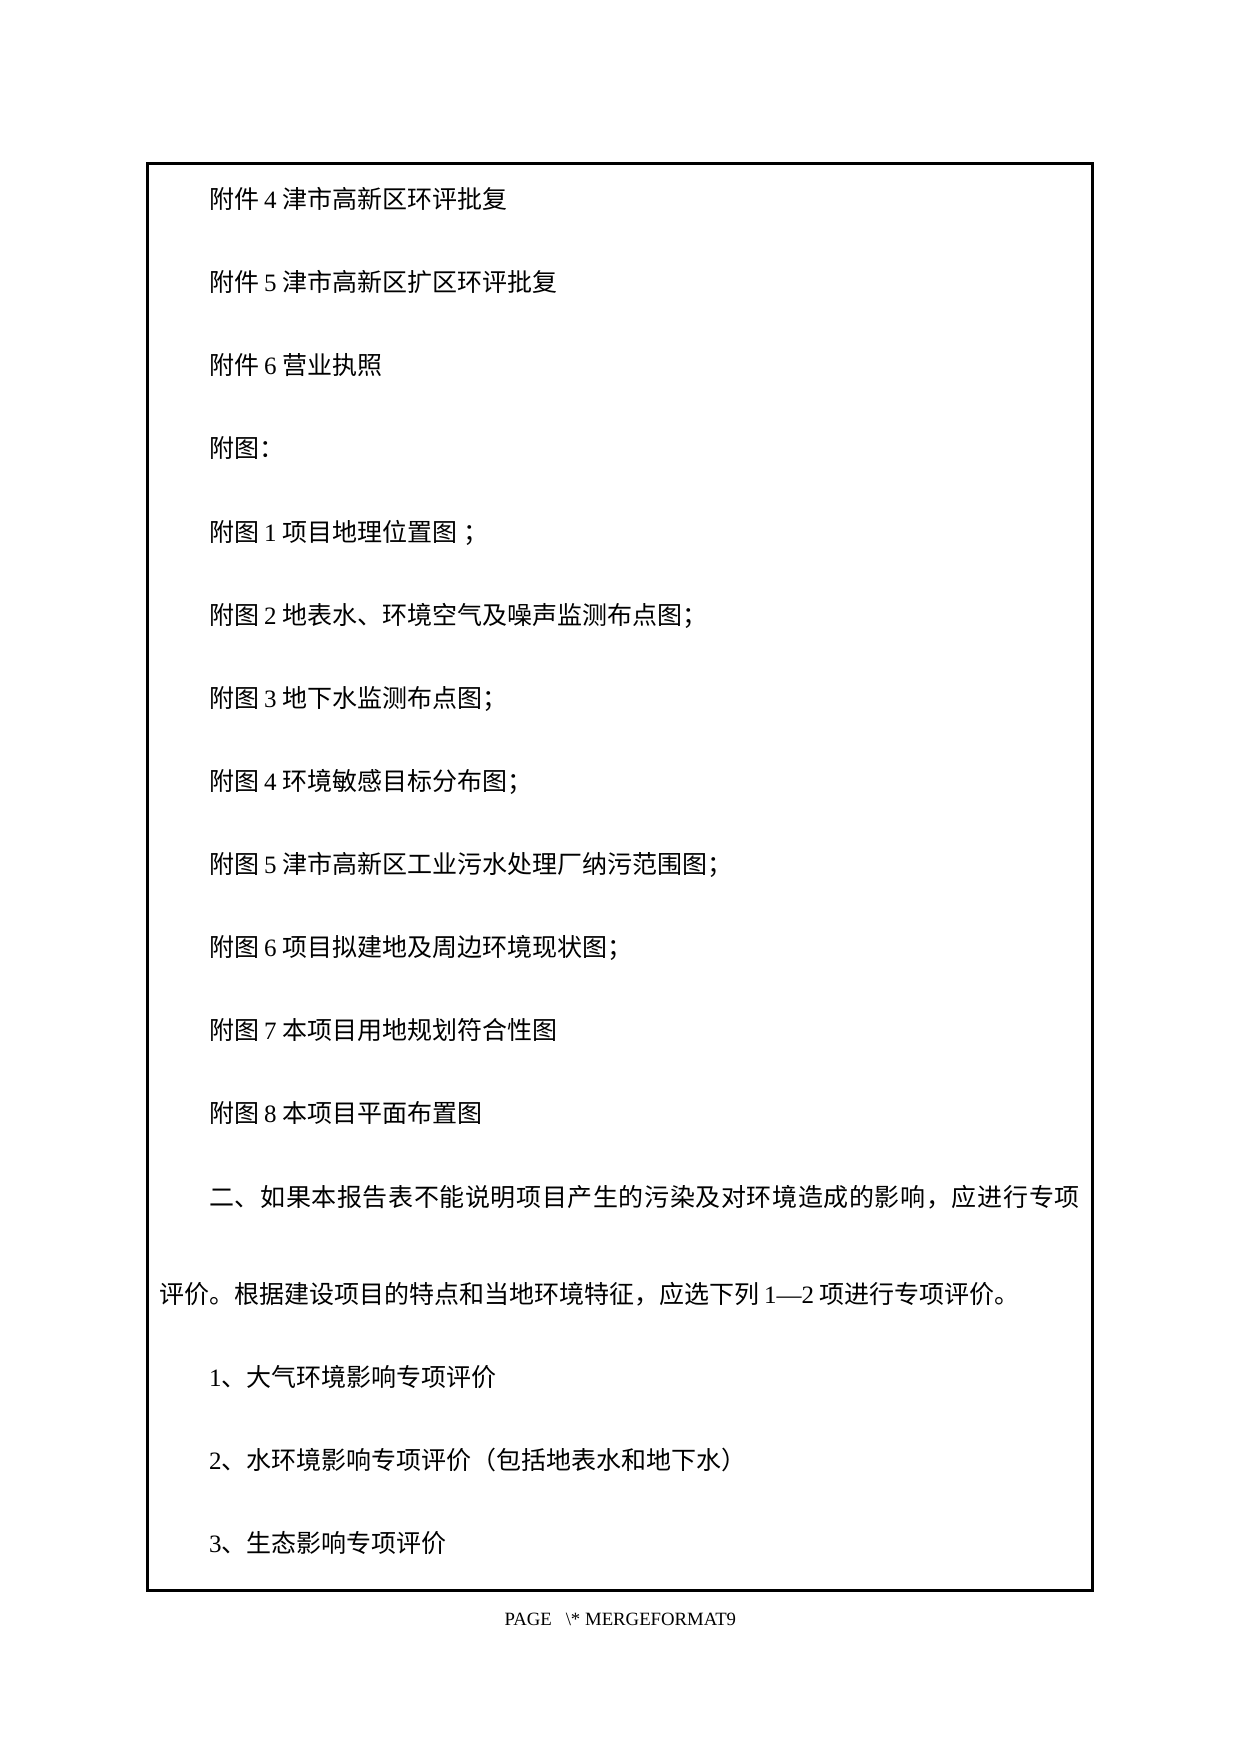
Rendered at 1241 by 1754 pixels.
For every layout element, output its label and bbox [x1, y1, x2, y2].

table_cell [149, 165, 1091, 1589]
